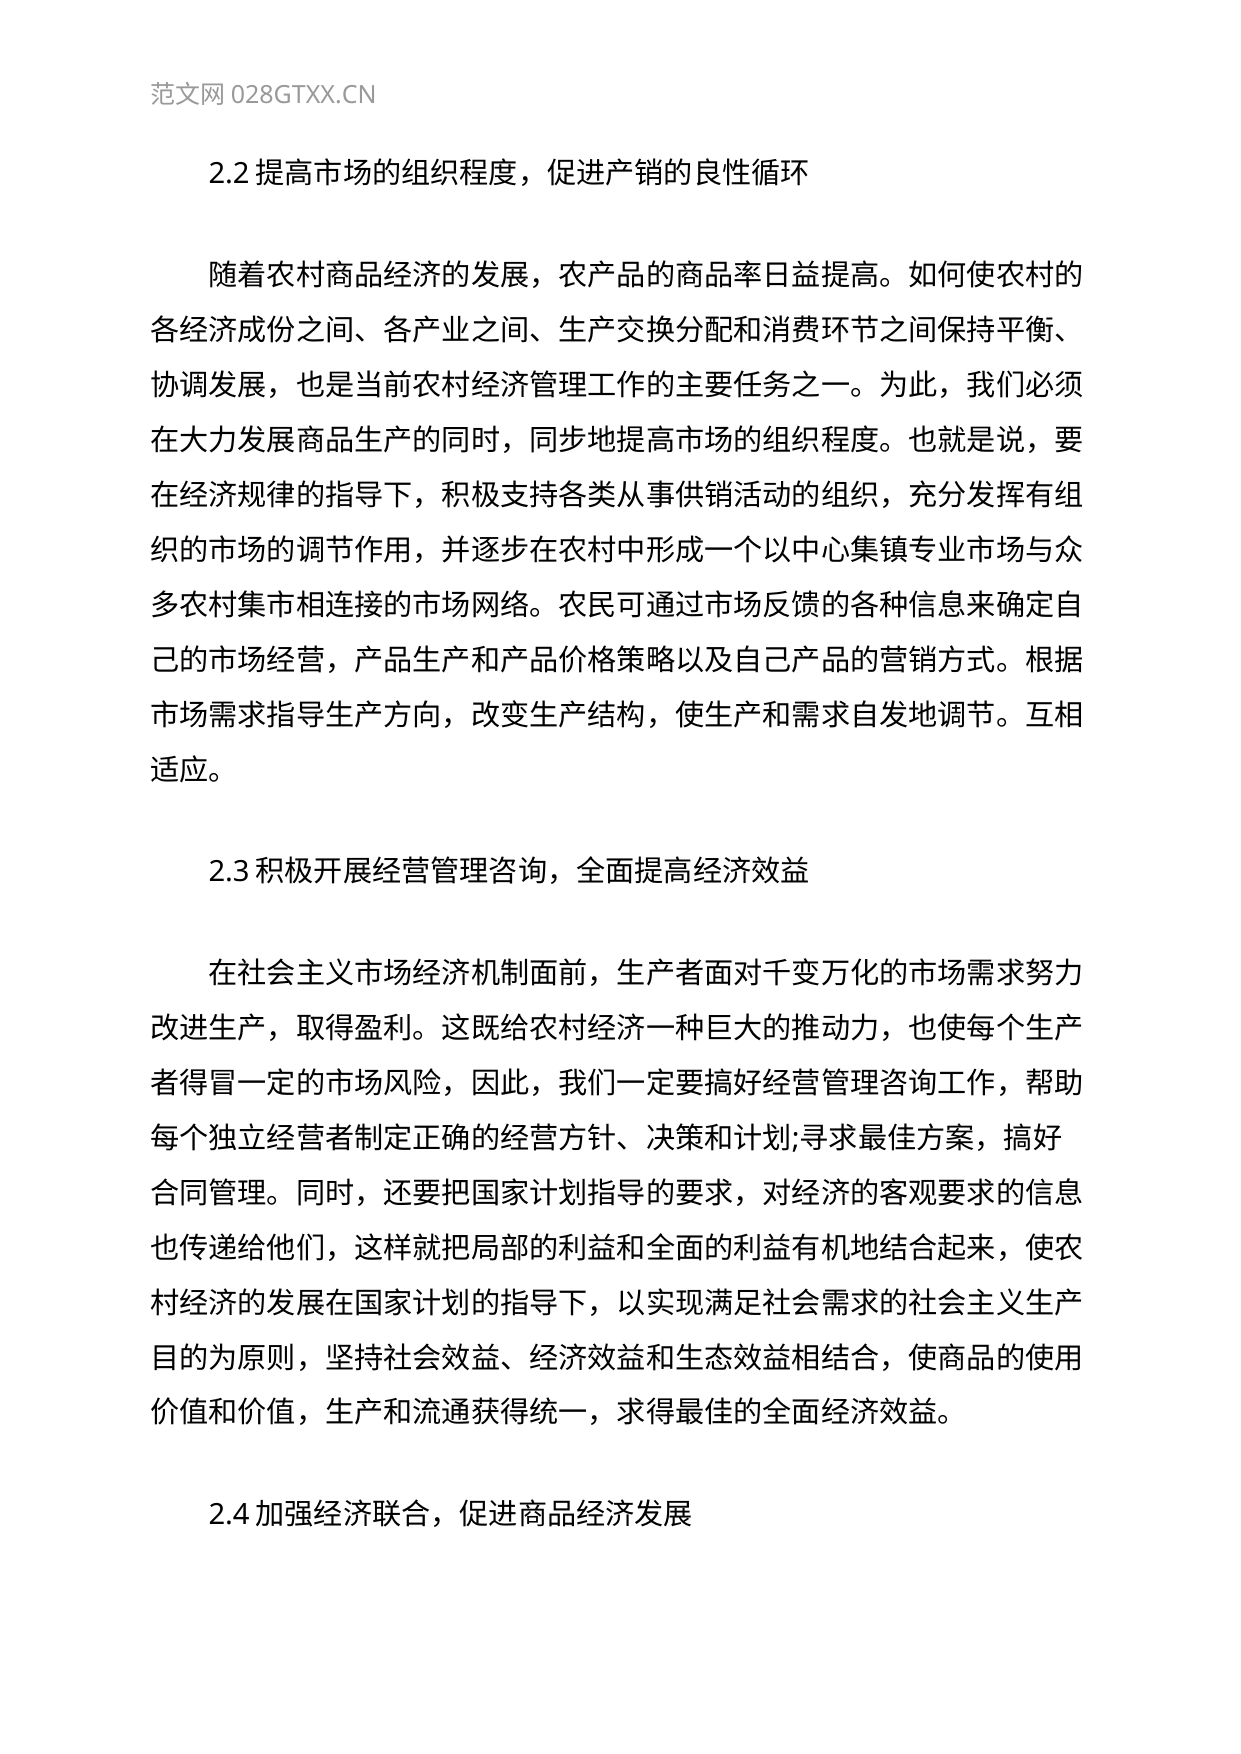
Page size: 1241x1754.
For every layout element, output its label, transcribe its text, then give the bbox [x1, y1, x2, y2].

text 2.4加强经济联合，促进商品经济发展 [150, 1491, 1090, 1533]
text 2.3积极开展经营管理咨询，全面提高经济效益 [150, 848, 1090, 890]
text 在社会主义市场经济机制面前，生产者面对千变万化的市场需求努力改进生产，取得盈利。这既给农村经济一种巨大的推动力，也使每个生产者得冒一定的市场风险，因此，我们一定要搞好经营管理咨询工作，帮助每个独立经营者制定正确的经营方针、决策和计划;寻求最佳方案，搞好合同管理。同时，还要把国家计划指导的要求，对经济的客观要求的信息也传递给他们，这样就把局部的利益和全面的利益有机地结合起来，使农村经济的发展在国家计划的指导下，以实现满足社会需求的社会主义生产目的为原则，坚持社会效益、经济效益和生态效益相结合，使商品的使用价值和价值，生产和流通获得统一，求得最佳的全面经济效益。 [150, 950, 1090, 1431]
text 2.2提高市场的组织程度，促进产销的良性循环 [150, 150, 1090, 192]
text 随着农村商品经济的发展，农产品的商品率日益提高。如何使农村的各经济成份之间、各产业之间、生产交换分配和消费环节之间保持平衡、协调发展，也是当前农村经济管理工作的主要任务之一。为此，我们必须在大力发展商品生产的同时，同步地提高市场的组织程度。也就是说，要在经济规律的指导下，积极支持各类从事供销活动的组织，充分发挥有组织的市场的调节作用，并逐步在农村中形成一个以中心集镇专业市场与众多农村集市相连接的市场网络。农民可通过市场反馈的各种信息来确定自己的市场经营，产品生产和产品价格策略以及自己产品的营销方式。根据市场需求指导生产方向，改变生产结构，使生产和需求自发地调节。互相适应。 [150, 252, 1090, 788]
